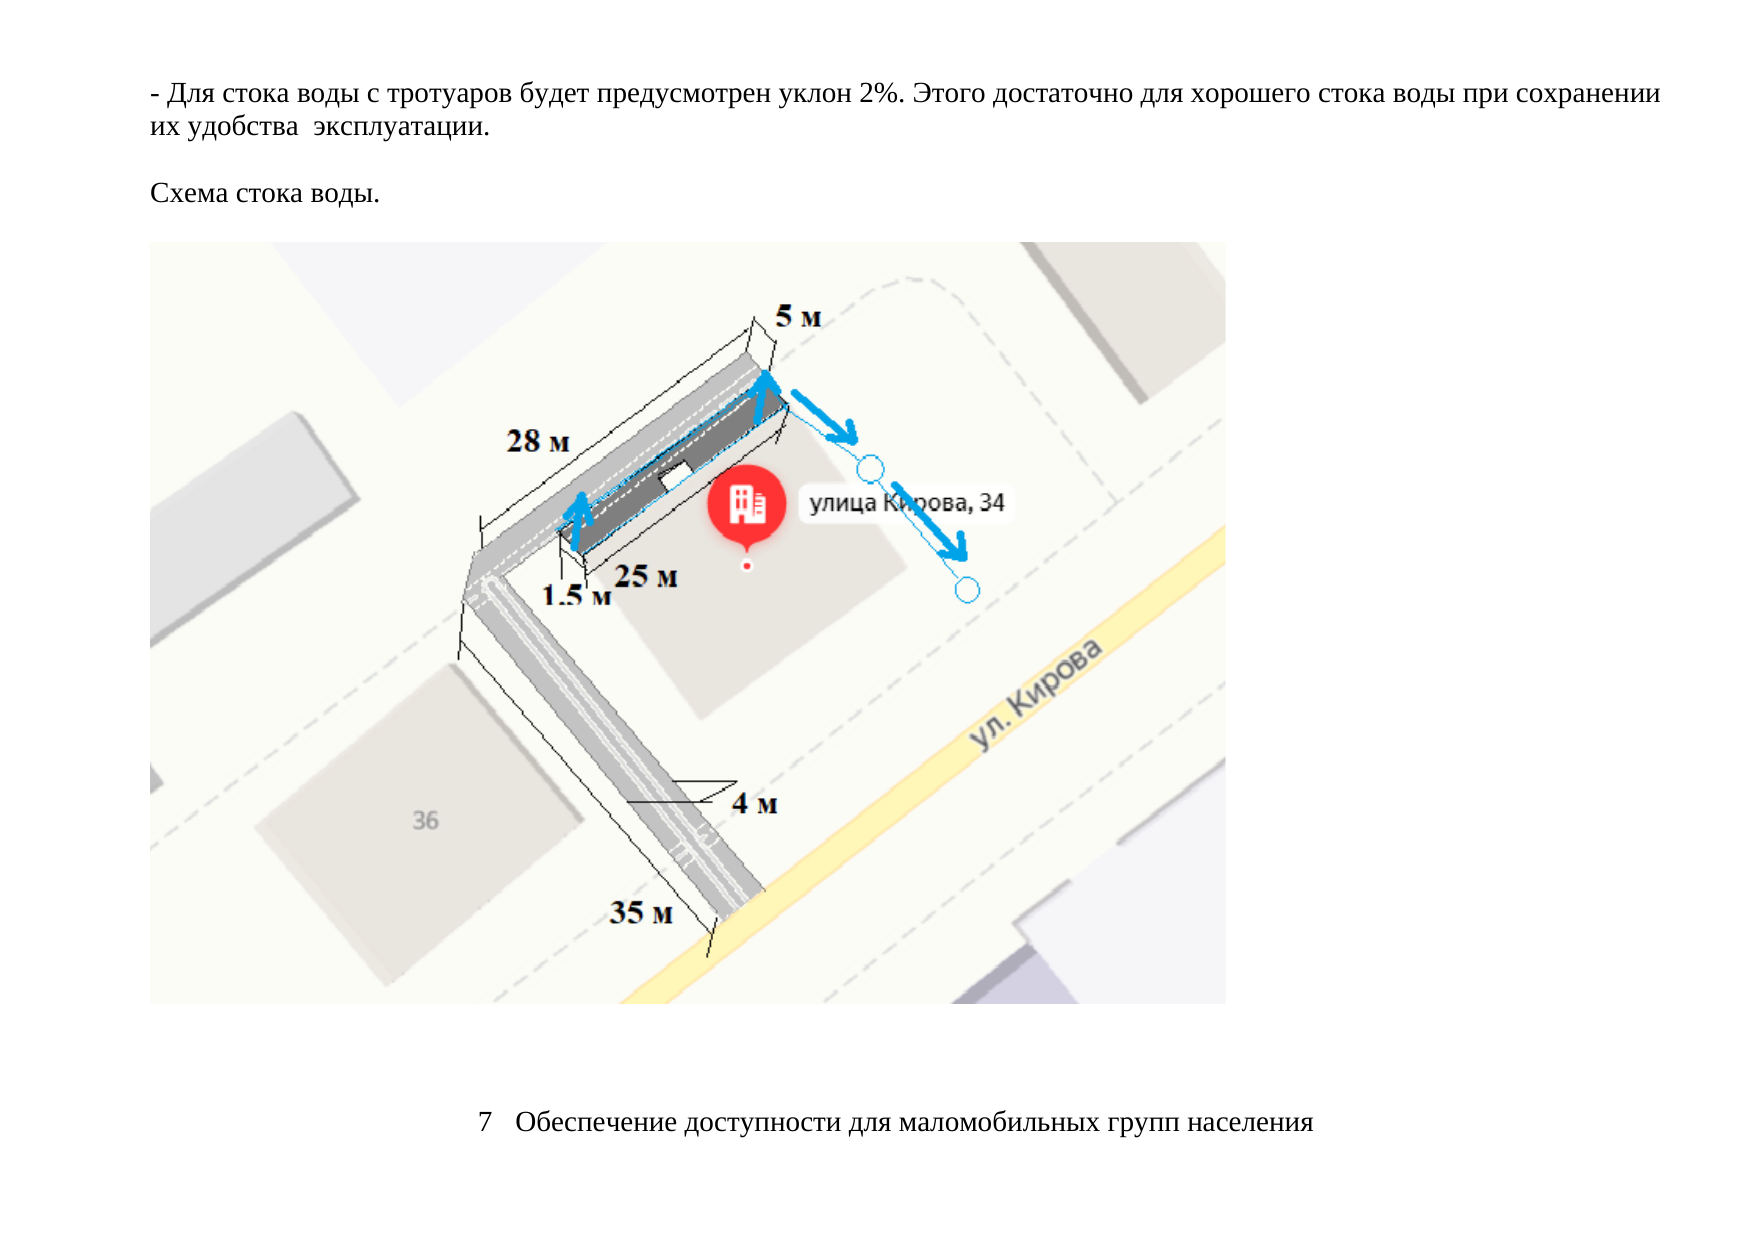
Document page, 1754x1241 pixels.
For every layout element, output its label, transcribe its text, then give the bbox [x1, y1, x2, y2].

list - Для стока воды с тротуаров будет предусмотрен уклон 2%. Этого достаточно для хорошего стока воды при сохранении их удобства эксплуатации. [150, 75, 1679, 142]
picture [150, 242, 1229, 1004]
list Обеспечение доступности для маломобильных групп населения [112, 1104, 1679, 1138]
list Схема стока воды. [150, 176, 1679, 209]
